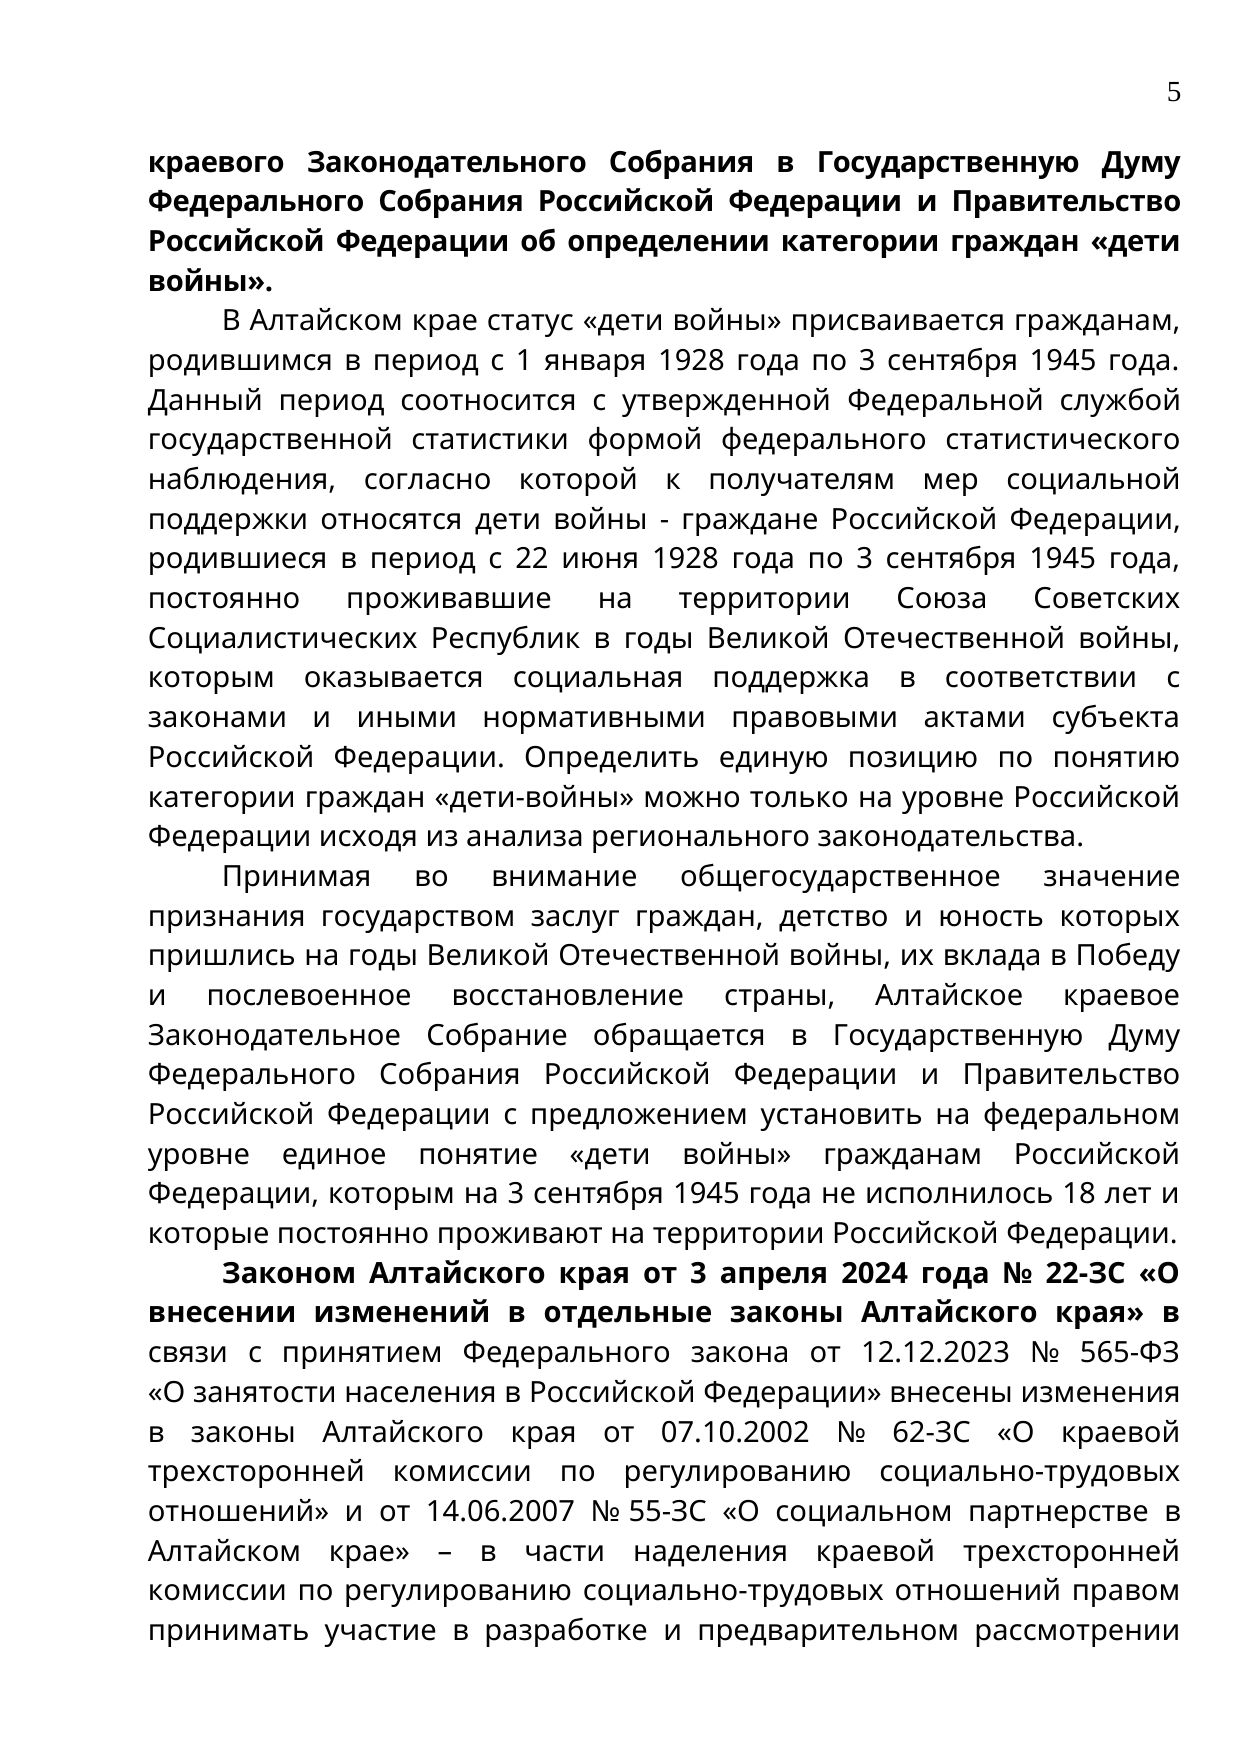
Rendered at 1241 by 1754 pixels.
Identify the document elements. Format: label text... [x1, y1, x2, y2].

text В Алтайском крае статус «дети войны» присваивается гражданам, родившимся в период с 1 января 1928 года по 3 сентября 1945 года. Данный период соотносится с утвержденной Федеральной службой государственной статистики формой федерального статистического наблюдения, согласно которой к получателям мер социальной поддержки относятся дети войны - граждане Российской Федерации, родившиеся в период с 22 июня 1928 года по 3 сентября 1945 года, постоянно проживавшие на территории Союза Советских Социалистических Республик в годы Великой Отечественной войны, которым оказывается социальная поддержка в соответствии с законами и иными нормативными правовыми актами субъекта Российской Федерации. Определить единую позицию по понятию категории граждан «дети-войны» можно только на уровне Российской Федерации исходя из анализа регионального законодательства. [148, 299, 1181, 855]
text Принимая во внимание общегосударственное значение признания государством заслуг граждан, детство и юность которых пришлись на годы Великой Отечественной войны, их вклада в Победу и послевоенное восстановление страны, Алтайское краевое Законодательное Собрание обращается в Государственную Думу Федерального Собрания Российской Федерации и Правительство Российской Федерации с предложением установить на федеральном уровне единое понятие «дети войны» гражданам Российской Федерации, которым на 3 сентября 1945 года не исполнилось 18 лет и которые постоянно проживают на территории Российской Федерации. [148, 855, 1181, 1252]
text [148, 141, 1181, 299]
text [148, 1252, 1181, 1649]
